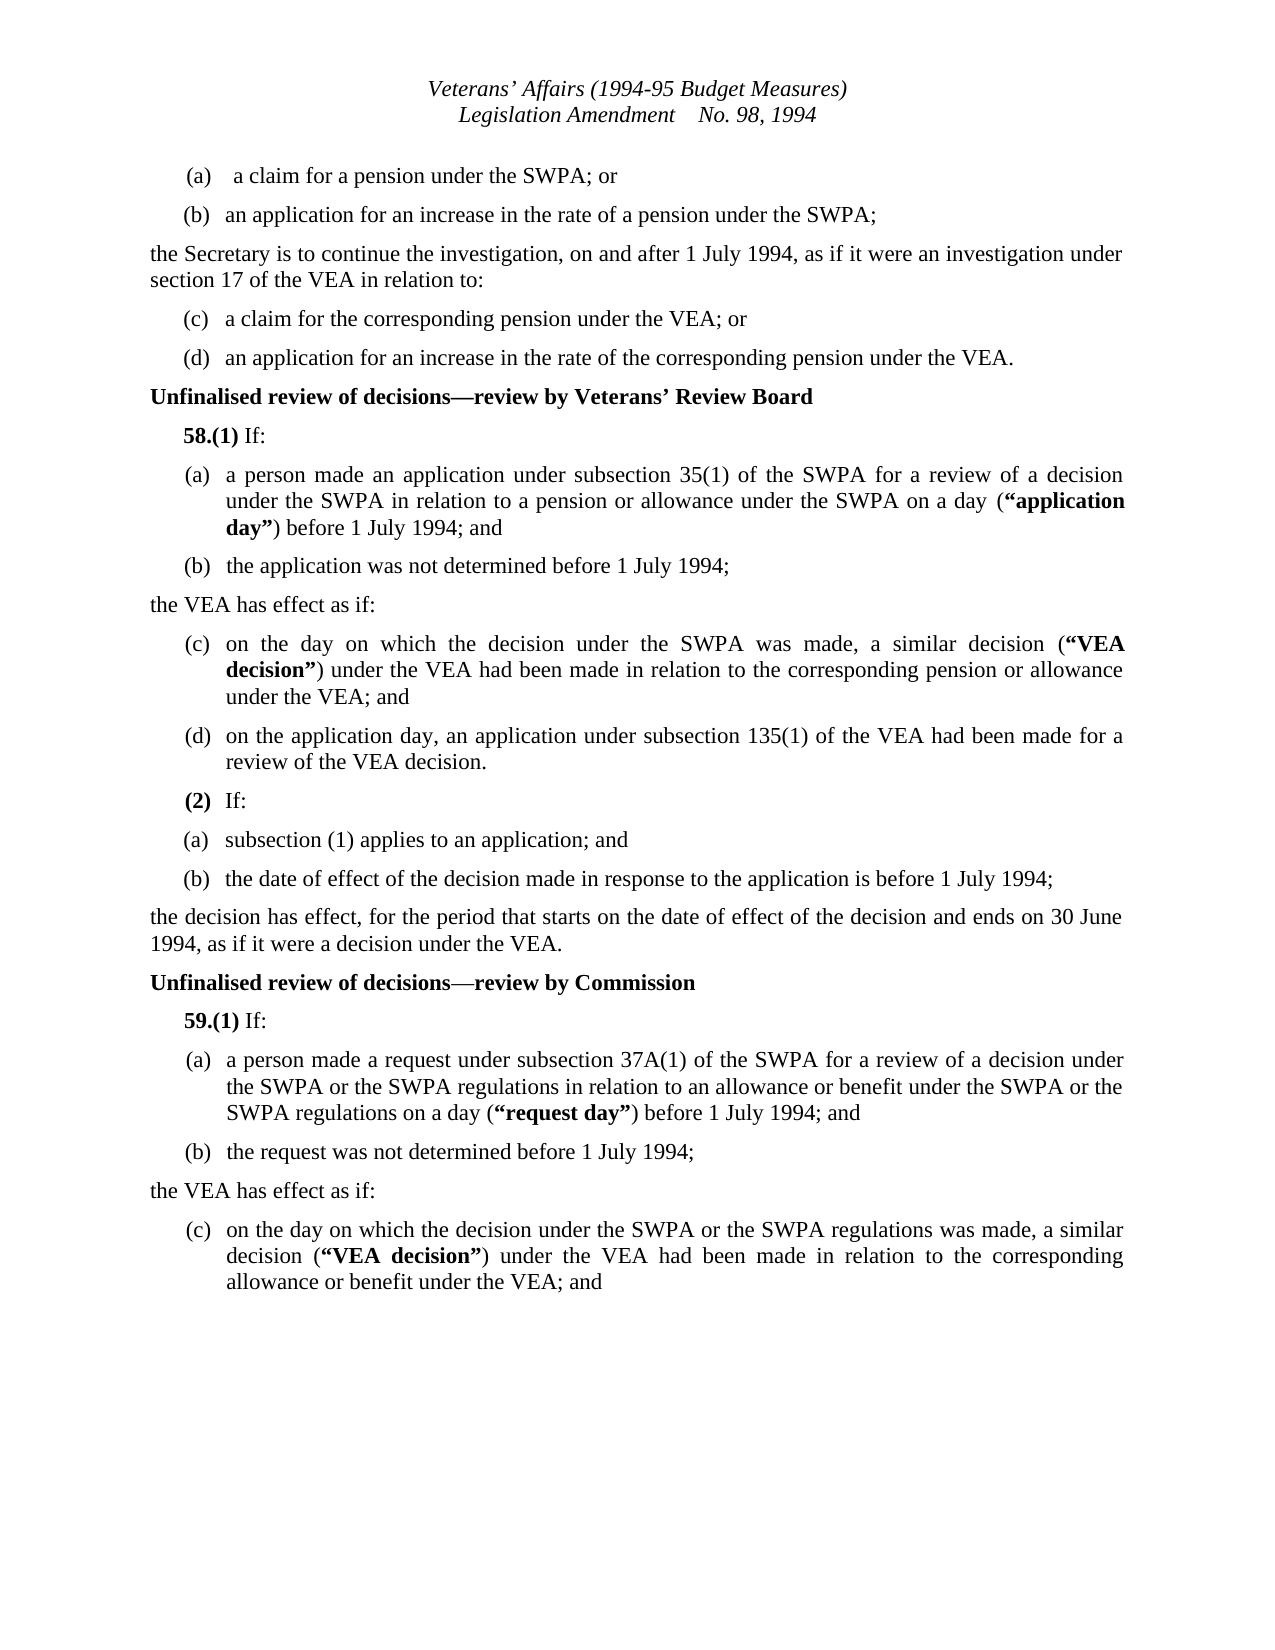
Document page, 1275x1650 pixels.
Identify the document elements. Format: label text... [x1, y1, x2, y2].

text (a) a claim for a pension under the SWPA; or [186, 162, 1125, 189]
text (d) an application for an increase in the rate of the corresponding pension under the VEA. [183, 344, 1125, 371]
text (a) a person made a request under subsection 37A(1) of the SWPA for a review of a decision under the SWPA or the SWPA regulations in relation to an allowance or benefit under the SWPA or the SWPA regulations on a day (“request day”) before 1 July 1994; and [186, 1046, 1125, 1125]
text 59.(1) If: [184, 1007, 1125, 1034]
text Unfinalised review of decisions—review by Commission [150, 969, 1125, 995]
text Unfinalised review of decisions—review by Veterans’ Review Board [150, 383, 1125, 409]
text the Secretary is to continue the investigation, on and after 1 July 1994, as if it were an investigation under section 17 of the VEA in relation to: [150, 240, 1125, 293]
text (c) on the day on which the decision under the SWPA or the SWPA regulations was made, a similar decision (“VEA decision”) under the VEA had been made in relation to the corresponding allowance or benefit under the VEA; and [186, 1216, 1125, 1295]
text (c) a claim for the corresponding pension under the VEA; or [183, 305, 1125, 332]
text (a) subsection (1) applies to an application; and [183, 826, 1125, 852]
text (b) an application for an increase in the rate of a pension under the SWPA; [183, 201, 1125, 228]
text (b) the date of effect of the decision made in response to the application is before 1 July 1994; [183, 864, 1125, 891]
text (a) a person made an application under subsection 35(1) of the SWPA for a review of a decision under the SWPA in relation to a pension or allowance under the SWPA on a day (“application day”) before 1 July 1994; and [184, 461, 1125, 540]
text the VEA has effect as if: [150, 591, 1125, 618]
text the decision has effect, for the period that starts on the date of effect of the decision and ends on 30 June 1994, as if it were a decision under the VEA. [150, 903, 1125, 956]
text (d) on the application day, an application under subsection 135(1) of the VEA had been made for a review of the VEA decision. [184, 722, 1125, 774]
text (c) on the day on which the decision under the SWPA was made, a similar decision (“VEA decision”) under the VEA had been made in relation to the corresponding pension or allowance under the VEA; and [184, 630, 1125, 709]
text (b) the request was not determined before 1 July 1994; [184, 1138, 1125, 1164]
text (2) If: [184, 787, 1125, 813]
text (b) the application was not determined before 1 July 1994; [184, 552, 1125, 579]
text the VEA has effect as if: [150, 1177, 1125, 1203]
text 58.(1) If: [183, 422, 1125, 448]
